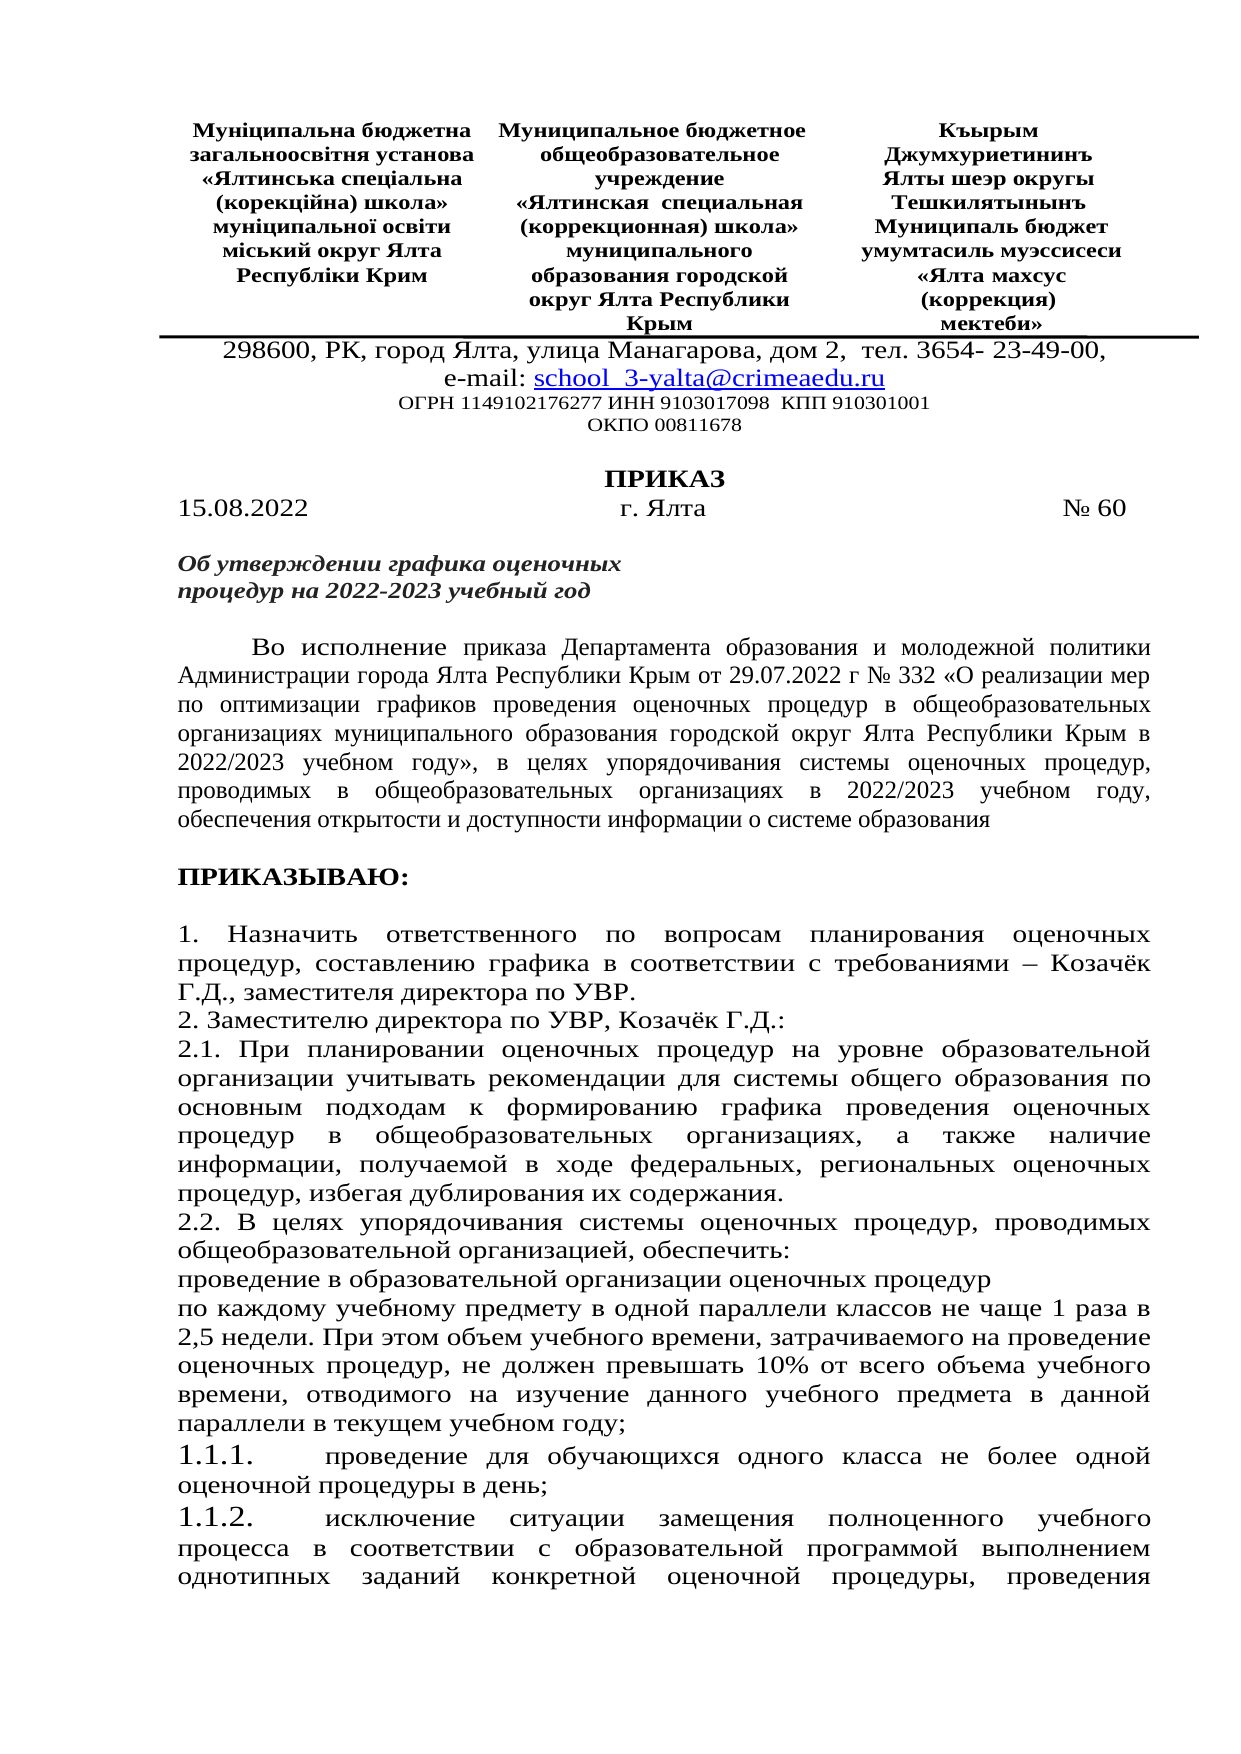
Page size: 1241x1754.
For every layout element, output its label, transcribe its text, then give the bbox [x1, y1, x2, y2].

table_header Муниципальное бюджетное общеобразовательное учреждение «Ялтинская специальная (коррекционная) школа» муниципального образования городской округ Ялта Республики Крым [487, 118, 832, 335]
table_header Муніципальна бюджетна загальноосвітня установа «Ялтинська спеціальна (корекційна) школа» муніципальної освіти міський округ Ялта Республіки Крим [177, 118, 487, 335]
text ОГРН 1149102176277 ИНН 9103017098 КПП 910301001 [177, 392, 1152, 414]
text ОКПО 00811678 [177, 414, 1152, 435]
list проведение для обучающихся одного класса не более одной оценочной процедуры в день; [177, 1437, 1152, 1499]
text ПРИКАЗ [177, 464, 1152, 493]
text по каждому учебному предмету в одной параллели классов не чаще 1 раза в 2,5 недели. При этом объем учебного времени, затрачиваемого на проведение оценочных процедур, не должен превышать 10% от всего объема учебного времени, отводимого на изучение данного учебного предмета в данной параллели в текущем учебном году; [177, 1293, 1152, 1437]
text ПРИКАЗЫВАЮ: [177, 862, 1152, 891]
text 2.2. В целях упорядочивания системы оценочных процедур, проводимых общеобразовательной организацией, обеспечить: [177, 1207, 1152, 1264]
text Об утверждении графика оценочных [177, 550, 1152, 577]
text процедур на 2022-2023 учебный год [177, 577, 1152, 603]
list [177, 1499, 1152, 1590]
text 2.1. При планировании оценочных процедур на уровне образовательной организации учитывать рекомендации для системы общего образования по основным подходам к формированию графика проведения оценочных процедур в общеобразовательных организациях, а также наличие информации, получаемой в ходе федеральных, региональных оценочных процедур, избегая дублирования их содержания. [177, 1034, 1152, 1207]
text e-mail: school_3-yalta@crimeaedu.ru [177, 363, 1152, 392]
text 2. Заместителю директора по УВР, Козачёк Г.Д.: [177, 1006, 1152, 1034]
text 1. Назначить ответственного по вопросам планирования оценочных процедур, составлению графика в соответствии с требованиями – Козачёк Г.Д., заместителя директора по УВР. [177, 919, 1152, 1006]
text Во исполнение приказа Департамента образования и молодежной политики Администрации города Ялта Республики Крым от 29.07.2022 г № 332 «О реализации мер по оптимизации графиков проведения оценочных процедур в общеобразовательных организациях муниципального образования городской округ Ялта Республики Крым в 2022/2023 учебном году», в целях упорядочивания системы оценочных процедур, проводимых в общеобразовательных организациях в 2022/2023 учебном году, обеспечения открытости и доступности информации о системе образования [177, 632, 1152, 833]
table_header Къырым Джумхуриетининъ Ялты шеэр округы Тешкилятынынъ Муниципаль бюджет умумтасиль муэссисеси «Ялта махсус (коррекция) мектеби» [832, 118, 1144, 335]
text 15.08.2022 г. Ялта № 60 [177, 493, 1152, 522]
text 298600, РК, город Ялта, улица Манагарова, дом 2, тел. 3654- 23-49-00, [177, 339, 1152, 363]
text проведение в образовательной организации оценочных процедур [177, 1264, 1152, 1293]
